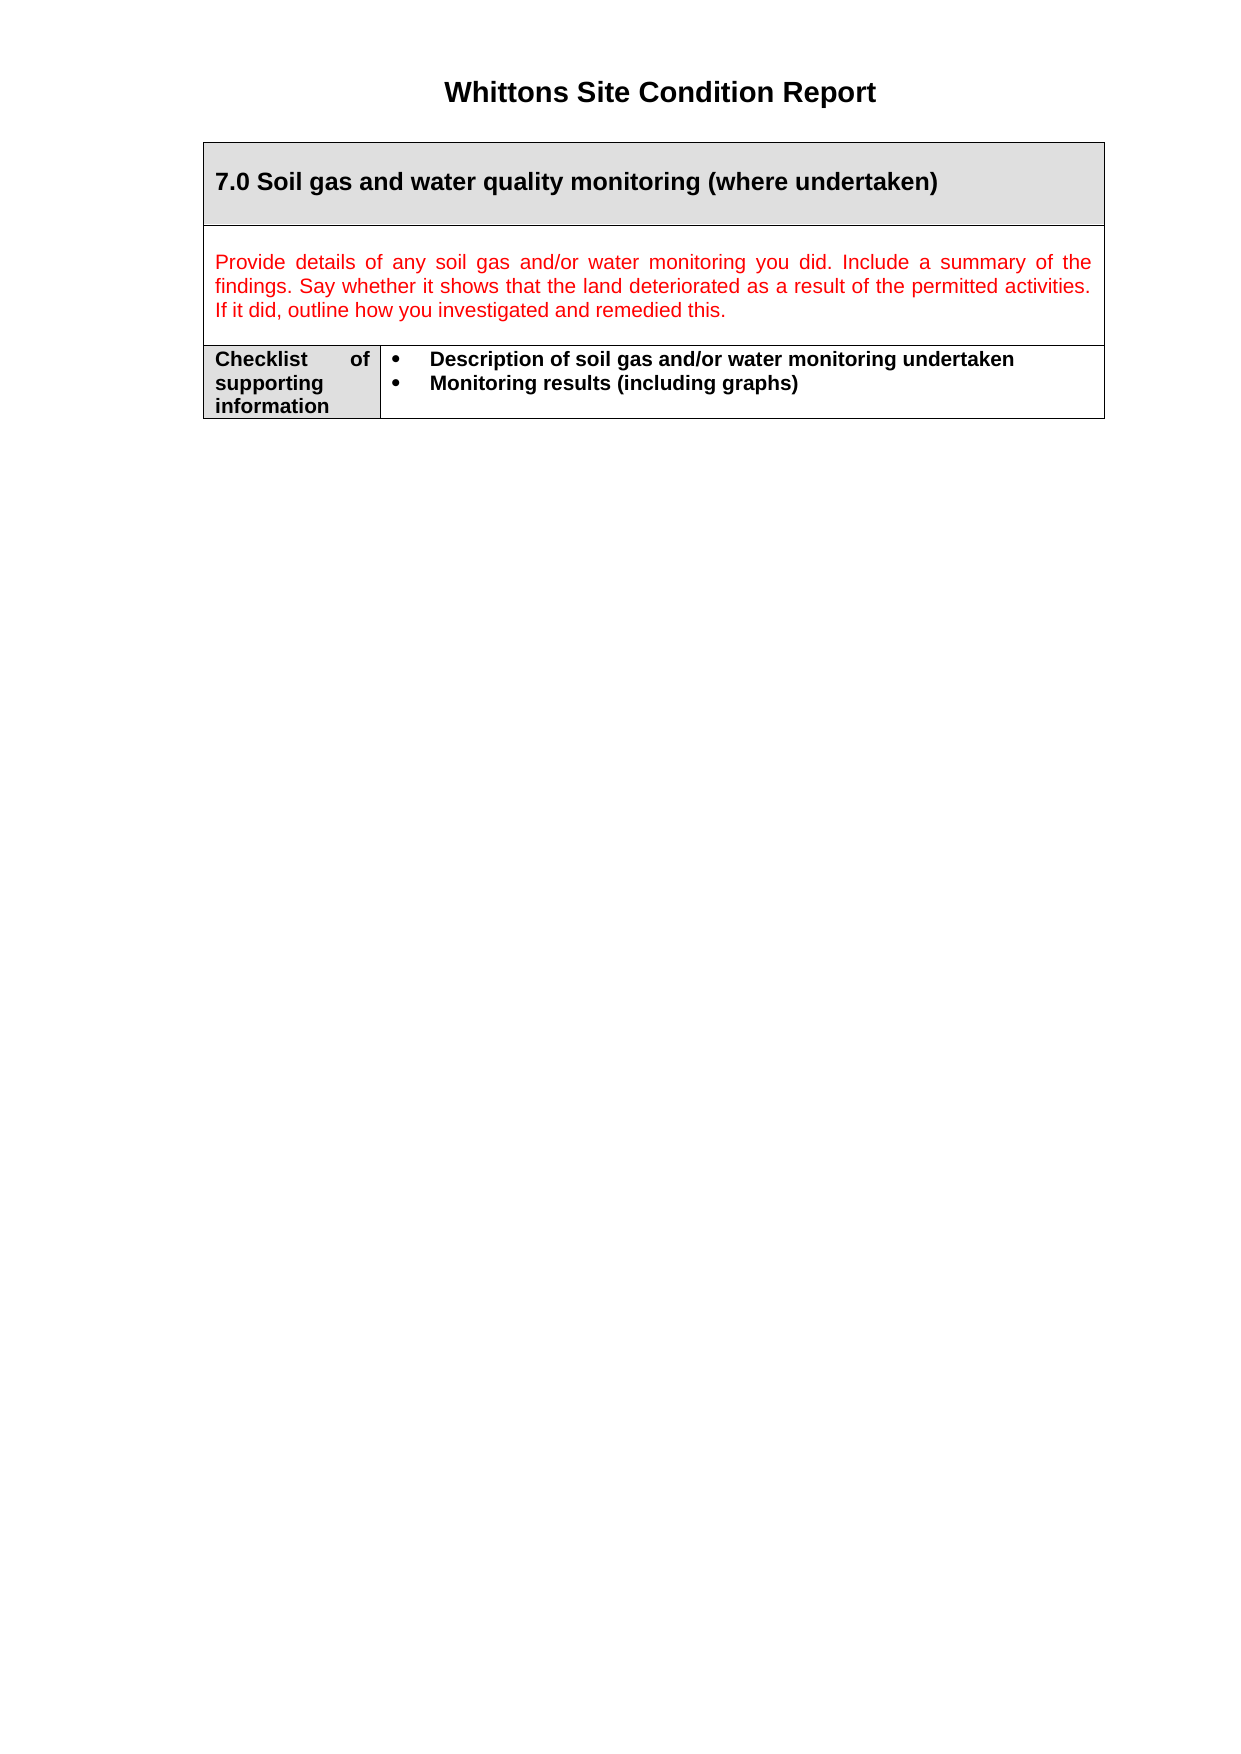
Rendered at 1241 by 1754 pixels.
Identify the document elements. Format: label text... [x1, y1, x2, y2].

table_header 7.0 Soil gas and water quality monitoring (where undertaken) [204, 143, 1104, 224]
table_cell Description of soil gas and/or water monitoring undertaken Monitoring results (including graphs) [381, 346, 1104, 418]
table_cell Provide details of any soil gas and/or water monitoring you did. Include a summary of the findings. Say whether it shows that the land deteriorated as a result of the permitted activities. If it did, outline how you investigated and remedied this. [204, 226, 1104, 345]
table_cell Checklist of supporting information [204, 346, 380, 418]
